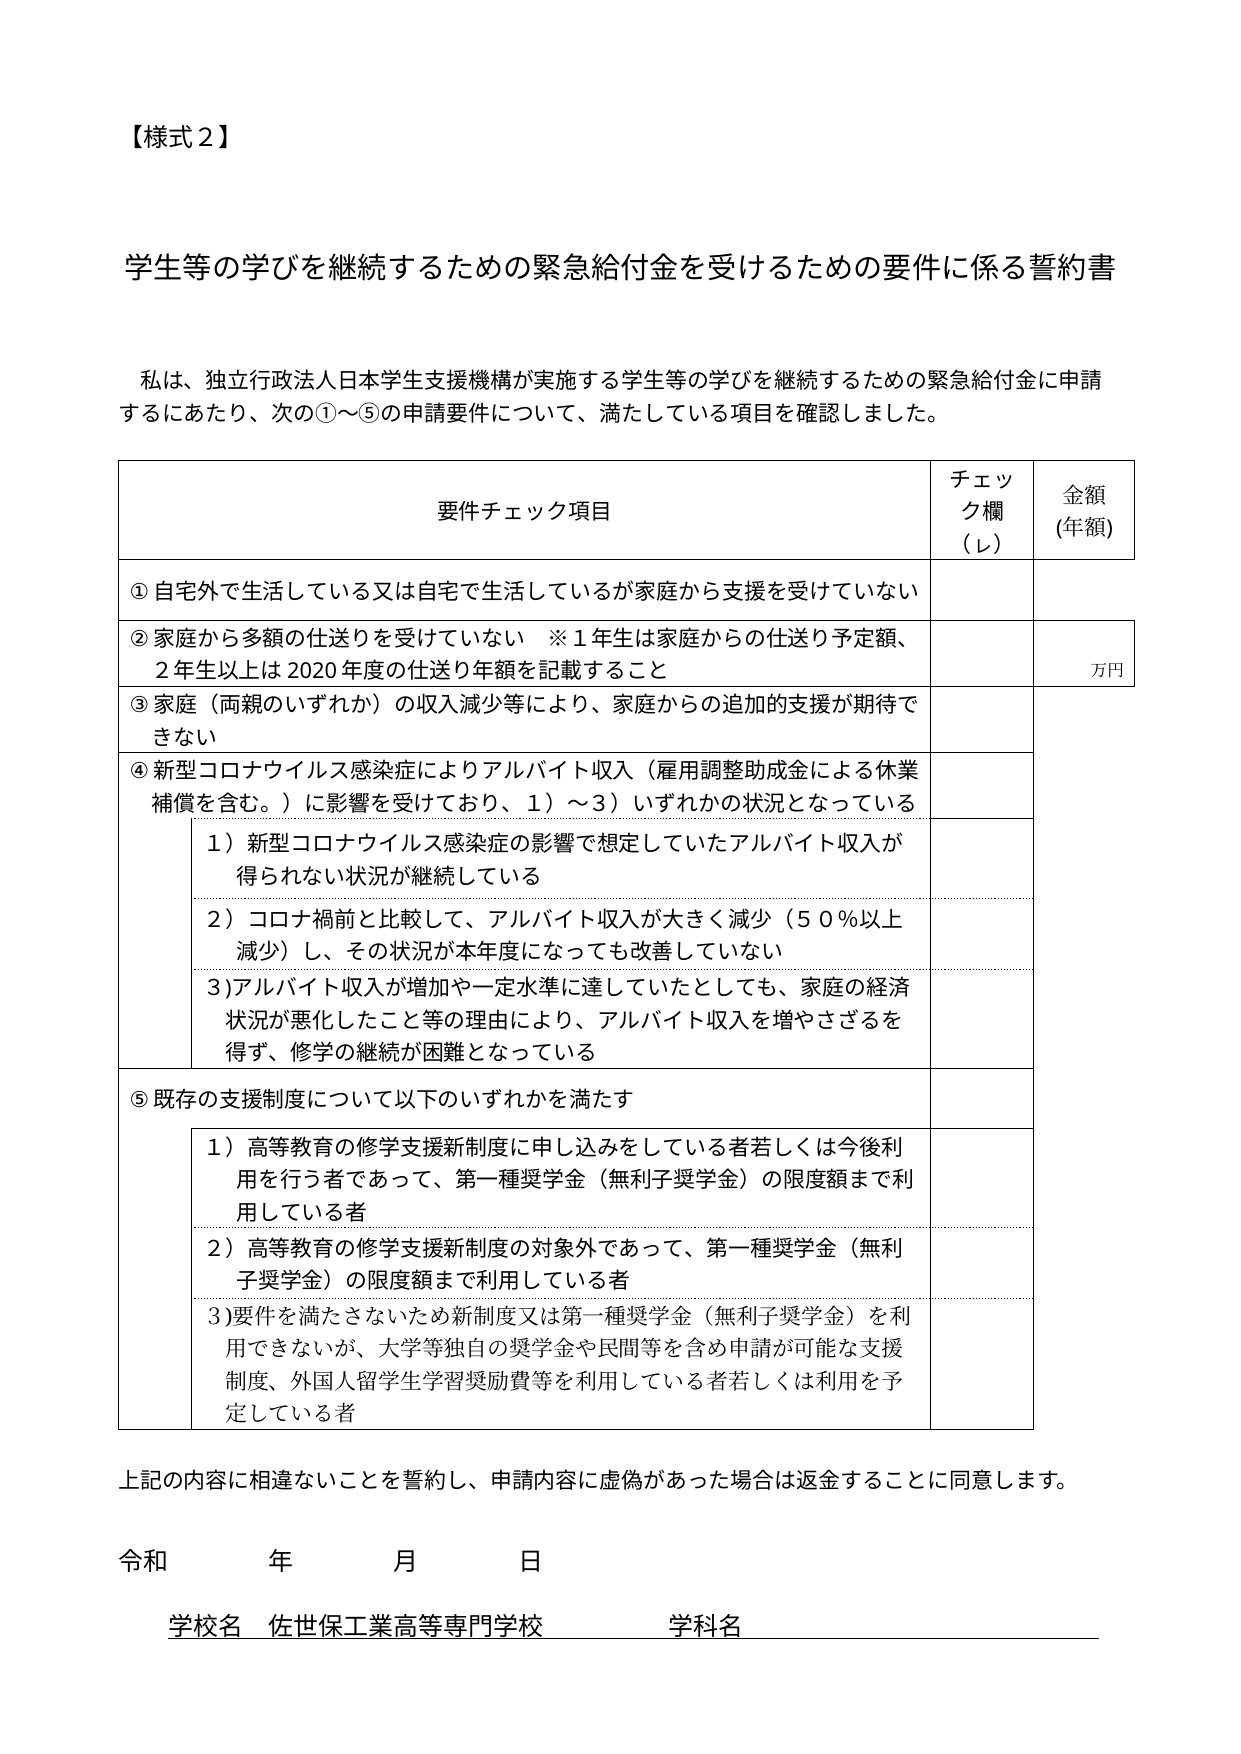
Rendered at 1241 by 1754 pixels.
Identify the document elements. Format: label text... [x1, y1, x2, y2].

table_cell ①自宅外で生活している又は自宅で生活しているが家庭から支援を受けていない [119, 560, 930, 620]
table_cell ２）高等教育の修学支援新制度の対象外であって、第一種奨学金（無利子奨学金）の限度額まで利用している者 [192, 1227, 930, 1298]
table_cell ３)アルバイト収入が増加や一定水準に達していたとしても、家庭の経済状況が悪化したこと等の理由により、アルバイト収入を増やさざるを得ず、修学の継続が困難となっている [192, 969, 930, 1067]
table_cell ④新型コロナウイルス感染症によりアルバイト収入（雇用調整助成金による休業補償を含む。）に影響を受けており、１）～３）いずれかの状況となっている [119, 753, 930, 818]
table_cell [931, 753, 1033, 818]
table_cell [931, 819, 1033, 898]
text 【様式２】 [118, 103, 1122, 168]
table_cell ②家庭から多額の仕送りを受けていない ※１年生は家庭からの仕送り予定額、２年生以上は2020年度の仕送り年額を記載すること [119, 621, 930, 686]
table_cell １）新型コロナウイルス感染症の影響で想定していたアルバイト収入が得られない状況が継続している [192, 818, 930, 898]
table_cell [119, 818, 191, 1067]
text 学校名 佐世保工業高等専門学校 学科名 [118, 1592, 1122, 1657]
table_cell [931, 969, 1033, 1067]
table_cell [931, 898, 1033, 969]
table_cell [931, 1129, 1033, 1227]
table_cell [931, 1069, 1033, 1128]
table_cell [119, 1129, 191, 1429]
table_cell [931, 1298, 1033, 1429]
table_cell ２）コロナ禍前と比較して、アルバイト収入が大きく減少（５０％以上減少）し、その状況が本年度になっても改善していない [192, 898, 930, 969]
table_cell ⑤既存の支援制度について以下のいずれかを満たす [119, 1069, 930, 1128]
table_cell ③家庭（両親のいずれか）の収入減少等により、家庭からの追加的支援が期待できない [119, 687, 930, 752]
text 令和 年 月 日 [118, 1527, 1122, 1592]
text 上記の内容に相違ないことを誓約し、申請内容に虚偽があった場合は返金することに同意します。 [118, 1462, 1122, 1495]
table_header 要件チェック項目 [119, 461, 930, 559]
table_header チェック欄（ㇾ） [931, 461, 1033, 559]
table_header 金額 (年額) [1034, 461, 1134, 559]
table_cell [931, 621, 1033, 686]
table_cell 万円 [1034, 621, 1134, 686]
table_cell [931, 1227, 1033, 1298]
table_cell １）高等教育の修学支援新制度に申し込みをしている者若しくは今後利用を行う者であって、第一種奨学金（無利子奨学金）の限度額まで利用している者 [192, 1129, 930, 1227]
table_cell ３)要件を満たさないため新制度又は第一種奨学金（無利子奨学金）を利用できないが、大学等独自の奨学金や民間等を含め申請が可能な支援制度、外国人留学生学習奨励費等を利用している者若しくは利用を予定している者 [192, 1298, 930, 1429]
table_cell [931, 687, 1033, 752]
table_cell [931, 560, 1033, 620]
text 私は、独立行政法人日本学生支援機構が実施する学生等の学びを継続するための緊急給付金に申請するにあたり、次の①～⑤の申請要件について、満たしている項目を確認しました。 [118, 363, 1122, 428]
text 学生等の学びを継続するための緊急給付金を受けるための要件に係る誓約書 [118, 233, 1122, 298]
